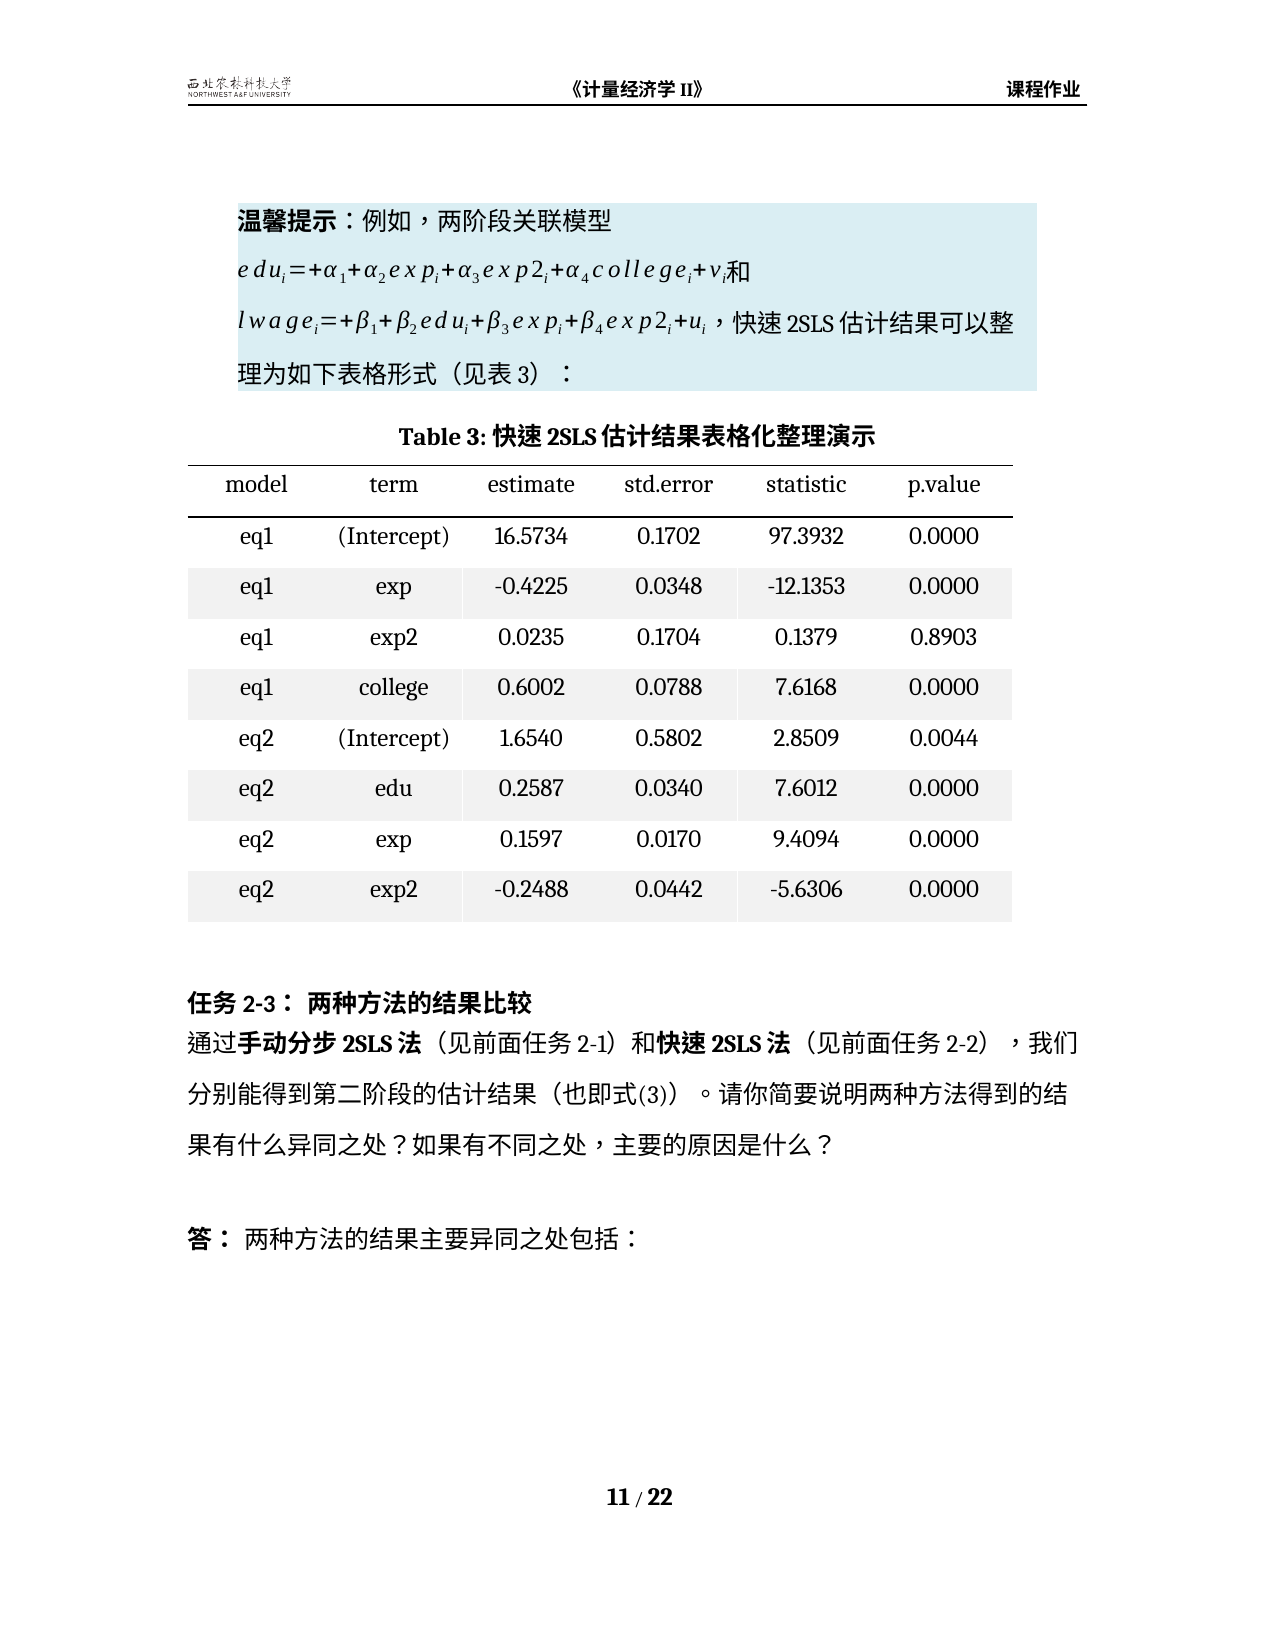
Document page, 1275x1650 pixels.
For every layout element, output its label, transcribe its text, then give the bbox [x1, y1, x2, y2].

text Table 3: 快速2SLS估计结果表格化整理演示 [187, 418, 1087, 452]
table_cell (Intercept) [325, 518, 462, 568]
table_cell 0.0000 [875, 871, 1012, 922]
table_cell -0.4225 [463, 568, 600, 619]
text 答： 两种方法的结果主要异同之处包括： [187, 1221, 1087, 1256]
table_cell edu [325, 770, 462, 821]
table_cell 7.6168 [738, 669, 875, 720]
table_cell -5.6306 [738, 871, 875, 922]
table_header model [188, 466, 325, 516]
subtitle 任务2-3： 两种方法的结果比较 [187, 986, 1087, 1020]
table_cell college [325, 669, 462, 720]
table_cell 0.0000 [875, 518, 1012, 568]
table_cell 0.0044 [875, 720, 1012, 770]
table_cell eq1 [188, 568, 325, 619]
table_cell 0.0340 [600, 770, 737, 821]
table_cell 0.6002 [463, 669, 600, 720]
table_cell 97.3932 [738, 518, 875, 568]
table_cell 0.8903 [875, 619, 1012, 669]
table_cell 7.6012 [738, 770, 875, 821]
table_cell 0.0000 [875, 821, 1012, 871]
table_cell 16.5734 [463, 518, 600, 568]
table_cell 0.1702 [600, 518, 737, 568]
table_header term [325, 466, 462, 516]
table_cell eq2 [188, 770, 325, 821]
table_cell 0.0000 [875, 568, 1012, 619]
table_cell 0.0000 [875, 770, 1012, 821]
table_cell 0.0788 [600, 669, 737, 720]
table_cell 0.1704 [600, 619, 737, 669]
table_cell eq1 [188, 619, 325, 669]
table_cell 0.0170 [600, 821, 737, 871]
picture [187, 76, 291, 97]
table_header statistic [738, 466, 875, 516]
table_cell 0.2587 [463, 770, 600, 821]
table_cell 1.6540 [463, 720, 600, 770]
table_header p.value [875, 466, 1012, 516]
table_cell exp2 [325, 871, 462, 922]
table_cell exp2 [325, 619, 462, 669]
table_cell eq1 [188, 669, 325, 720]
text 温馨提示：例如，两阶段关联模型和，快速2SLS估计结果可以整理为如下表格形式（见表3）： [238, 203, 1037, 391]
table_cell 0.0000 [875, 669, 1012, 720]
table_cell 9.4094 [738, 821, 875, 871]
table_cell eq2 [188, 720, 325, 770]
table_cell 0.0348 [600, 568, 737, 619]
text 通过手动分步2SLS法（见前面任务2-1）和快速2SLS法（见前面任务2-2），我们分别能得到第二阶段的估计结果（也即式(3)）。请你简要说明两种方法得到的结果有什么异同之处？如果有不同之处，主要的原因是什么？ [187, 1025, 1087, 1161]
table_cell eq1 [188, 518, 325, 568]
table_cell exp [325, 821, 462, 871]
table_header estimate [463, 466, 600, 516]
table_cell eq2 [188, 821, 325, 871]
table_cell 0.0235 [463, 619, 600, 669]
table_cell 0.5802 [600, 720, 737, 770]
table_cell -0.2488 [463, 871, 600, 922]
table_cell 0.0442 [600, 871, 737, 922]
table_cell 0.1597 [463, 821, 600, 871]
table_cell eq2 [188, 871, 325, 922]
table_cell (Intercept) [325, 720, 462, 770]
table_header std.error [600, 466, 737, 516]
table_cell 0.1379 [738, 619, 875, 669]
table_cell -12.1353 [738, 568, 875, 619]
table_cell exp [325, 568, 462, 619]
table_cell 2.8509 [738, 720, 875, 770]
